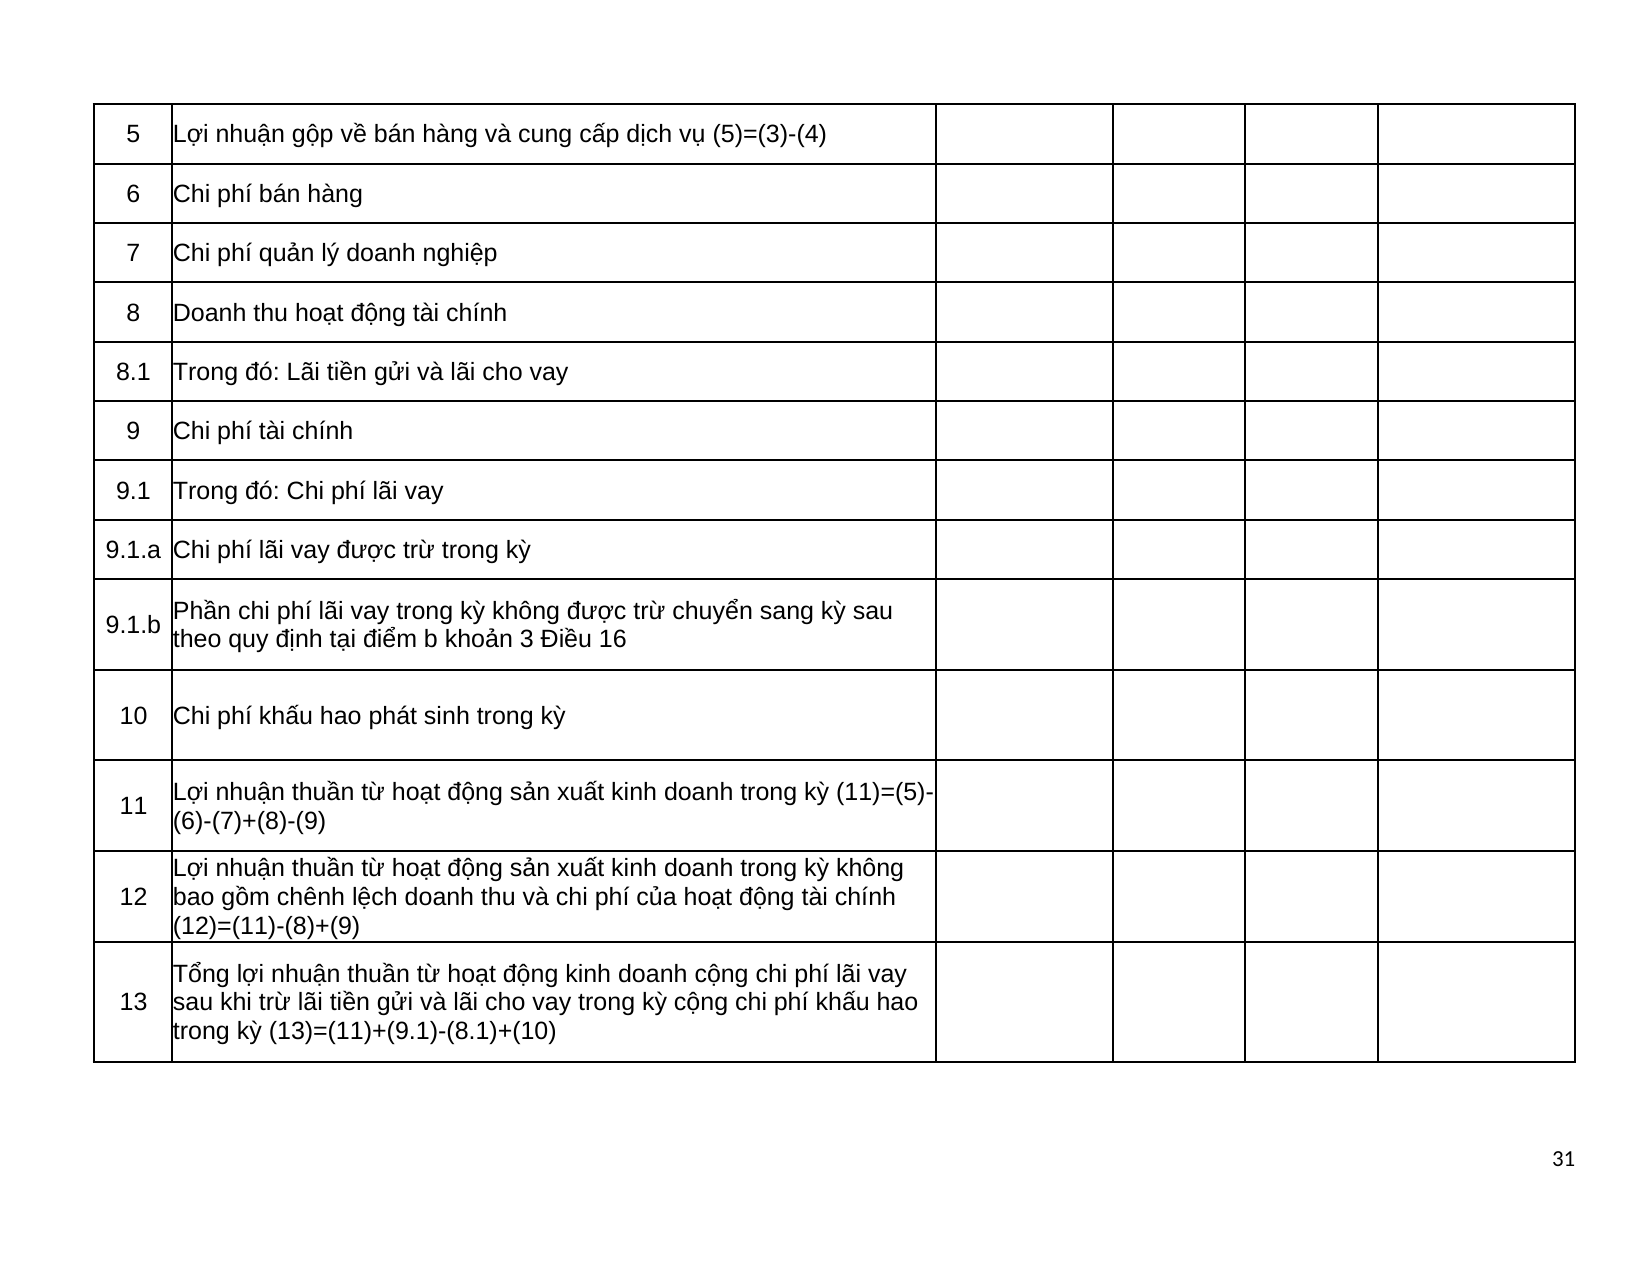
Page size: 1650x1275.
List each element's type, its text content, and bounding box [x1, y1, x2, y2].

table_cell [1114, 224, 1244, 281]
table_cell 6 [95, 165, 171, 222]
table_cell [1246, 105, 1377, 162]
table_cell [1379, 671, 1574, 759]
table_cell [1246, 521, 1377, 578]
table_cell [1379, 761, 1574, 850]
table_cell 9.1.b [95, 580, 171, 669]
table_cell [1379, 165, 1574, 222]
table_cell [1379, 343, 1574, 400]
table_cell [1379, 105, 1574, 162]
table_cell [937, 580, 1112, 669]
table_cell 13 [95, 943, 171, 1061]
table_cell Trong đó: Lãi tiền gửi và lãi cho vay [173, 343, 935, 400]
table_cell [1246, 165, 1377, 222]
table_cell [1114, 402, 1244, 459]
table_cell [1114, 461, 1244, 519]
table_cell [1379, 283, 1574, 341]
table_cell Phần chi phí lãi vay trong kỳ không được trừ chuyển sang kỳ sau theo quy định tại điểm b khoản 3 Điều 16 [173, 580, 935, 669]
table_cell [1246, 461, 1377, 519]
table_cell [937, 943, 1112, 1061]
table_cell [1246, 402, 1377, 459]
table_cell [1379, 580, 1574, 669]
table_cell 8.1 [95, 343, 171, 400]
table_cell [1114, 671, 1244, 759]
table_cell [1114, 165, 1244, 222]
table_cell [937, 105, 1112, 162]
table_cell [937, 343, 1112, 400]
table_cell Trong đó: Chi phí lãi vay [173, 461, 935, 519]
table_cell [937, 165, 1112, 222]
table_cell 10 [95, 671, 171, 759]
table_cell Lợi nhuận thuần từ hoạt động sản xuất kinh doanh trong kỳ (11)=(5)-(6)-(7)+(8)-(9) [173, 761, 935, 850]
table_cell 9.1.a [95, 521, 171, 578]
table_cell [937, 852, 1112, 941]
table_cell [1246, 283, 1377, 341]
table_cell [937, 224, 1112, 281]
table_cell [1246, 580, 1377, 669]
table_cell Chi phí lãi vay được trừ trong kỳ [173, 521, 935, 578]
table_cell [1379, 224, 1574, 281]
table_cell [1379, 402, 1574, 459]
table_cell 11 [95, 761, 171, 850]
table_cell 8 [95, 283, 171, 341]
table_cell Lợi nhuận thuần từ hoạt động sản xuất kinh doanh trong kỳ không bao gồm chênh lệch doanh thu và chi phí của hoạt động tài chính (12)=(11)-(8)+(9) [173, 852, 935, 941]
table_cell Tổng lợi nhuận thuần từ hoạt động kinh doanh cộng chi phí lãi vay sau khi trừ lãi tiền gửi và lãi cho vay trong kỳ cộng chi phí khấu hao trong kỳ (13)=(11)+(9.1)-(8.1)+(10) [173, 943, 935, 1061]
table_cell [1114, 761, 1244, 850]
table_cell [937, 671, 1112, 759]
table_cell [1246, 671, 1377, 759]
table_cell [937, 402, 1112, 459]
table_cell [1379, 943, 1574, 1061]
table_cell 5 [95, 105, 171, 162]
table_cell [937, 521, 1112, 578]
table_cell [1114, 283, 1244, 341]
table_cell [1114, 343, 1244, 400]
table_cell [1114, 852, 1244, 941]
table_cell 9 [95, 402, 171, 459]
table_cell Chi phí tài chính [173, 402, 935, 459]
table_cell [1114, 521, 1244, 578]
table_cell 9.1 [95, 461, 171, 519]
table_cell [937, 461, 1112, 519]
table_cell [1114, 105, 1244, 162]
table_cell [1246, 761, 1377, 850]
table_cell [1379, 852, 1574, 941]
table_cell [1246, 852, 1377, 941]
table_cell [1379, 461, 1574, 519]
table_cell [1246, 943, 1377, 1061]
table_cell Chi phí quản lý doanh nghiệp [173, 224, 935, 281]
table_cell [1114, 943, 1244, 1061]
table_cell [937, 761, 1112, 850]
table_cell 12 [95, 852, 171, 941]
table_cell [1246, 343, 1377, 400]
table_cell 7 [95, 224, 171, 281]
table_cell Lợi nhuận gộp về bán hàng và cung cấp dịch vụ (5)=(3)-(4) [173, 105, 935, 162]
table_cell [937, 283, 1112, 341]
table_cell [1114, 580, 1244, 669]
table_cell [1246, 224, 1377, 281]
table_cell Doanh thu hoạt động tài chính [173, 283, 935, 341]
table_cell Chi phí khấu hao phát sinh trong kỳ [173, 671, 935, 759]
table_cell [1379, 521, 1574, 578]
table_cell Chi phí bán hàng [173, 165, 935, 222]
